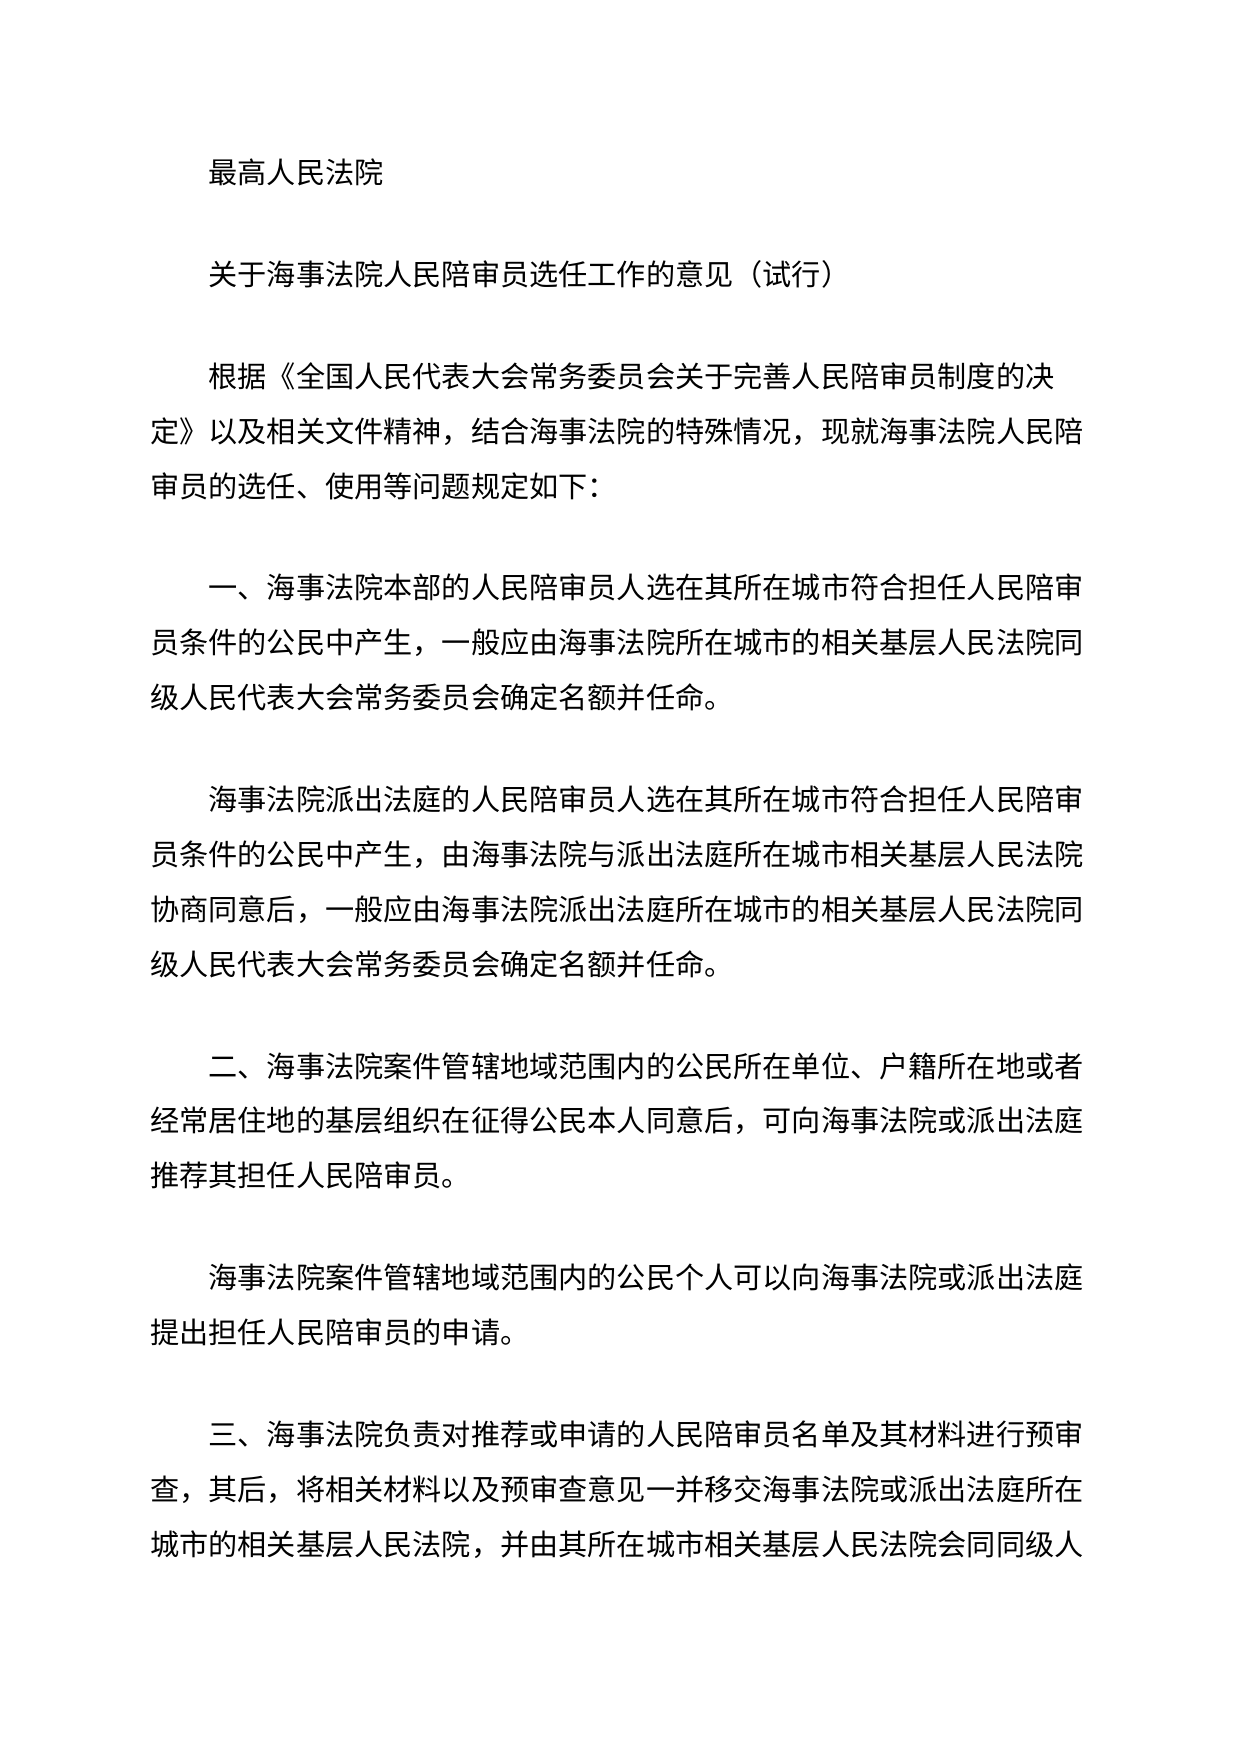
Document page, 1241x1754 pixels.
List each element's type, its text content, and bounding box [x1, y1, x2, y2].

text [150, 1411, 1090, 1563]
text 根据《全国人民代表大会常务委员会关于完善人民陪审员制度的决定》以及相关文件精神，结合海事法院的特殊情况，现就海事法院人民陪审员的选任、使用等问题规定如下： [150, 353, 1090, 506]
text 海事法院派出法庭的人民陪审员人选在其所在城市符合担任人民陪审员条件的公民中产生，由海事法院与派出法庭所在城市相关基层人民法院协商同意后，一般应由海事法院派出法庭所在城市的相关基层人民法院同级人民代表大会常务委员会确定名额并任命。 [150, 777, 1090, 984]
text 海事法院案件管辖地域范围内的公民个人可以向海事法院或派出法庭提出担任人民陪审员的申请。 [150, 1255, 1090, 1352]
text 最高人民法院 [150, 150, 1090, 192]
text 关于海事法院人民陪审员选任工作的意见（试行） [150, 252, 1090, 294]
text 二、海事法院案件管辖地域范围内的公民所在单位、户籍所在地或者经常居住地的基层组织在征得公民本人同意后，可向海事法院或派出法庭推荐其担任人民陪审员。 [150, 1043, 1090, 1195]
text 一、海事法院本部的人民陪审员人选在其所在城市符合担任人民陪审员条件的公民中产生，一般应由海事法院所在城市的相关基层人民法院同级人民代表大会常务委员会确定名额并任命。 [150, 565, 1090, 717]
